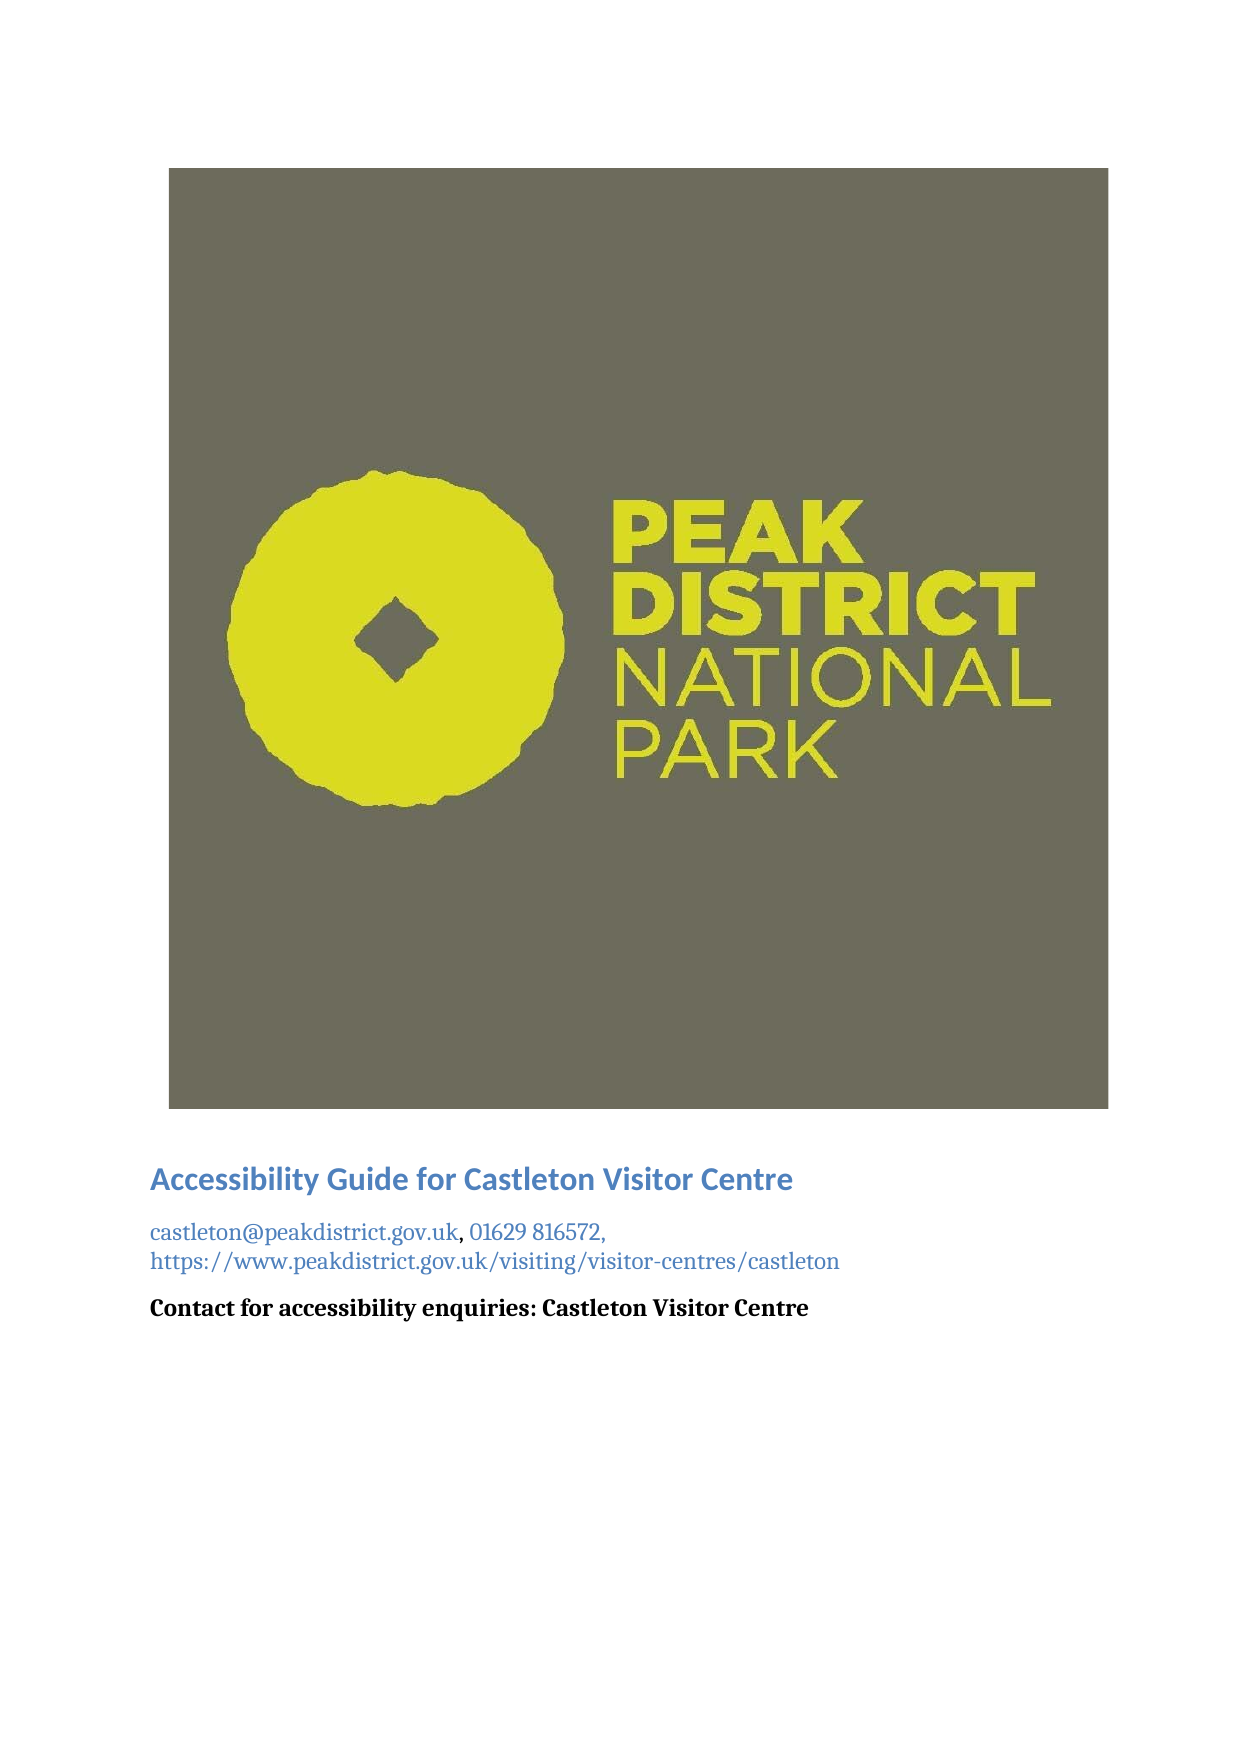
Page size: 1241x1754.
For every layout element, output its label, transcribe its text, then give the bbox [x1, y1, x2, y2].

text castleton@peakdistrict.gov.uk, 01629 816572, https://www.peakdistrict.gov.uk/visiting/visitor-centres/castleton [150, 1218, 1090, 1275]
text Contact for accessibility enquiries: Castleton Visitor Centre [150, 1294, 1090, 1323]
picture [168, 168, 1109, 1109]
subtitle Accessibility Guide for Castleton Visitor Centre [150, 1158, 1090, 1199]
